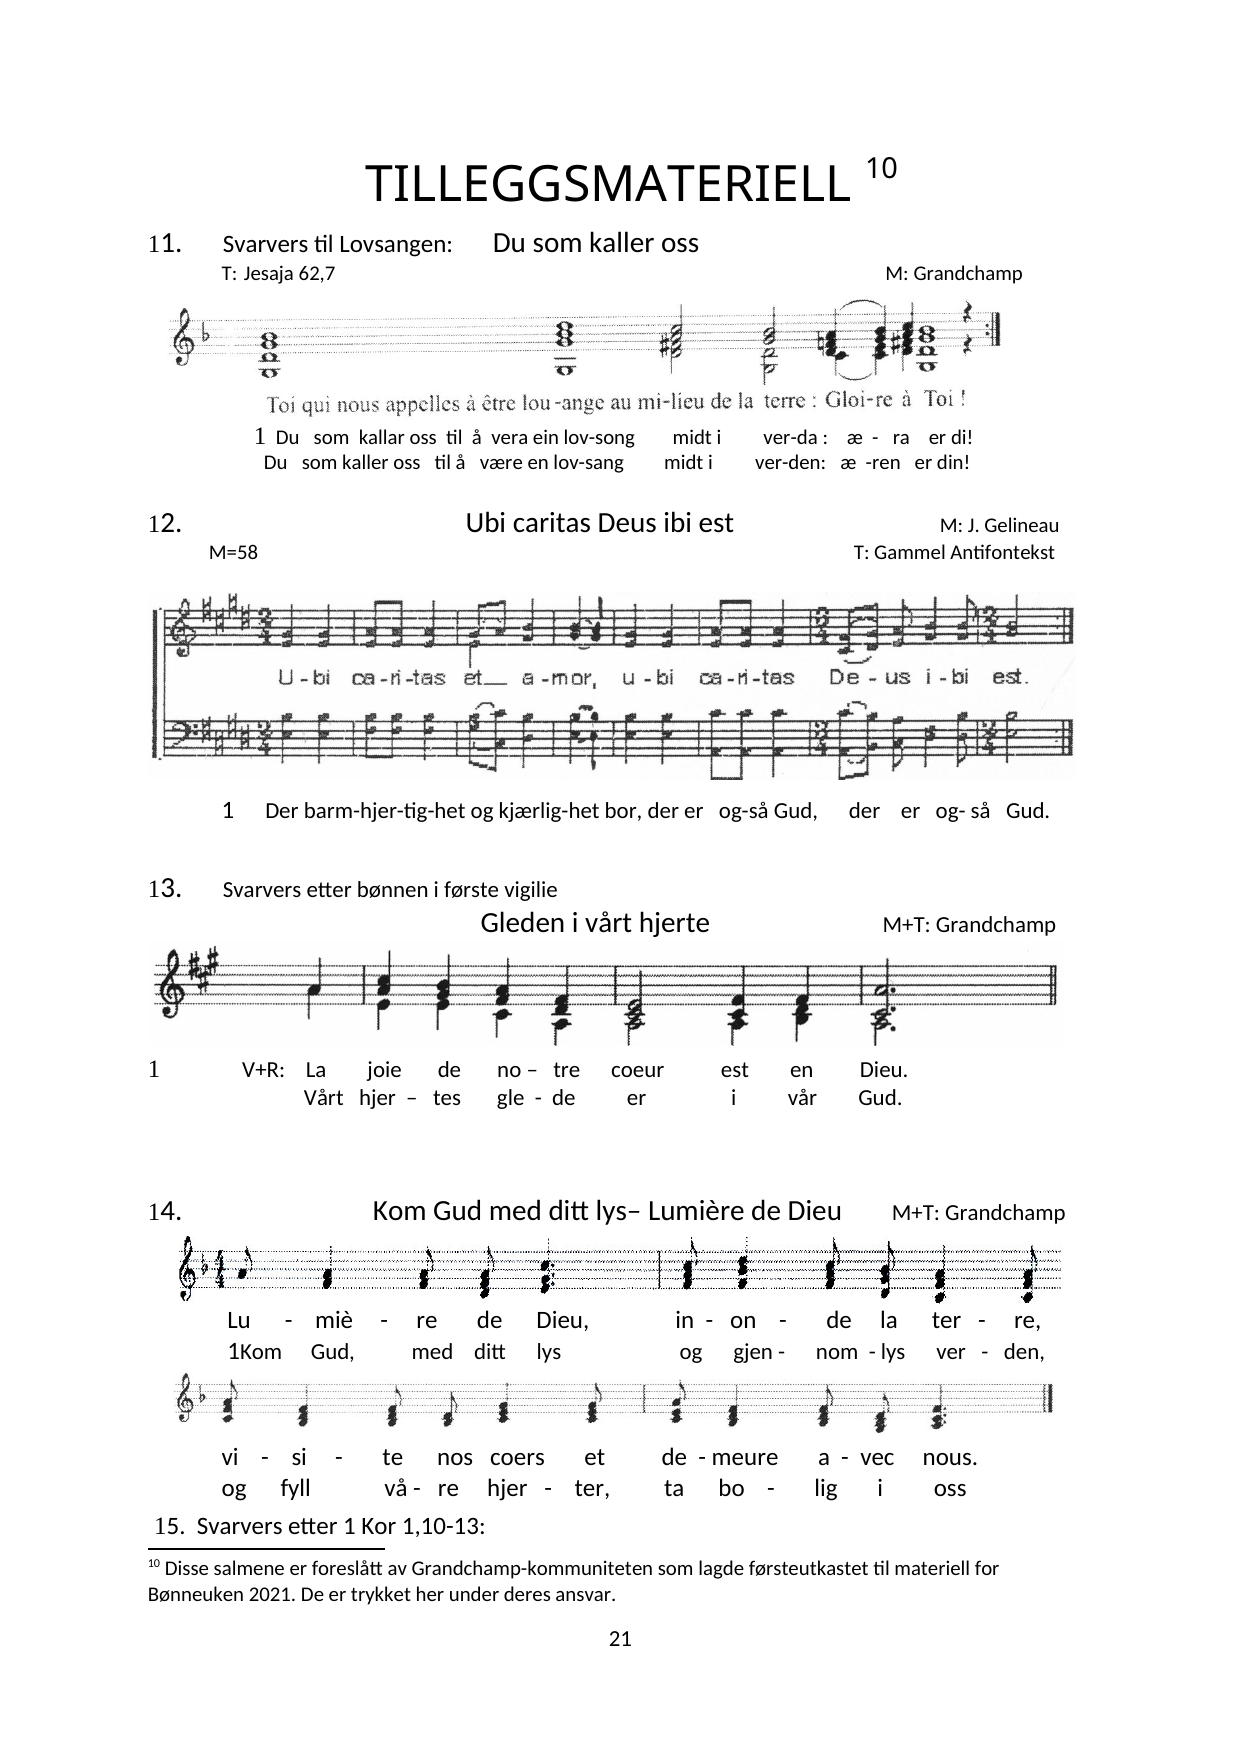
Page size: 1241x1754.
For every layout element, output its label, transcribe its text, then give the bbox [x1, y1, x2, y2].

text Du som kallar oss til å vera ein lov-song midt i ver-da : æ - ra er di! [148, 421, 1093, 449]
text 1. Svarvers til Lovsangen: Du som kaller oss [148, 224, 1093, 260]
text Gleden i vårt hjerte M+T: Grandchamp [148, 904, 1093, 940]
text 4. Kom Gud med ditt lys– Lumière de Dieu M+T: Grandchamp [148, 1192, 1093, 1228]
text TILLEGGSMATERIELL [148, 148, 1093, 216]
text T: Jesaja 62,7 M: Grandchamp [148, 260, 1093, 285]
text vi - si - te nos coers et de - meure a - vec nous. [148, 1441, 1093, 1472]
text M=58 T: Gammel Antifontekst [148, 539, 1093, 565]
text 2. Ubi caritas Deus ibi est M: J. Gelineau [148, 504, 1093, 539]
text Du som kaller oss til å være en lov-sang midt i ver-den: æ -ren er din! [148, 449, 1093, 475]
text 5. Svarvers etter 1 Kor 1,10-13: [148, 1511, 1093, 1541]
picture [147, 940, 1065, 1046]
text Lu - miè - re de Dieu, in - on - de la ter - re, [148, 1304, 1093, 1335]
text 3. Svarvers etter bønnen i første vigilie [148, 869, 1093, 904]
text Vårt hjer – tes gle - de er i vår Gud. [148, 1083, 1093, 1111]
picture [179, 1236, 1061, 1305]
text Der barm-hjer-tig-het og kjærlig-het bor, der er og-så Gud, der er og- så Gud. [221, 794, 1093, 824]
picture [147, 592, 1076, 780]
picture [172, 1373, 1054, 1433]
text og fyll vå - re hjer - ter, ta bo - lig i oss [148, 1472, 1093, 1502]
text Kom Gud, med ditt lys og gjen - nom - lys ver - den, [148, 1335, 1093, 1365]
picture [147, 293, 1024, 421]
text V+R: La joie de no – tre coeur est en Dieu. [148, 1054, 1093, 1083]
